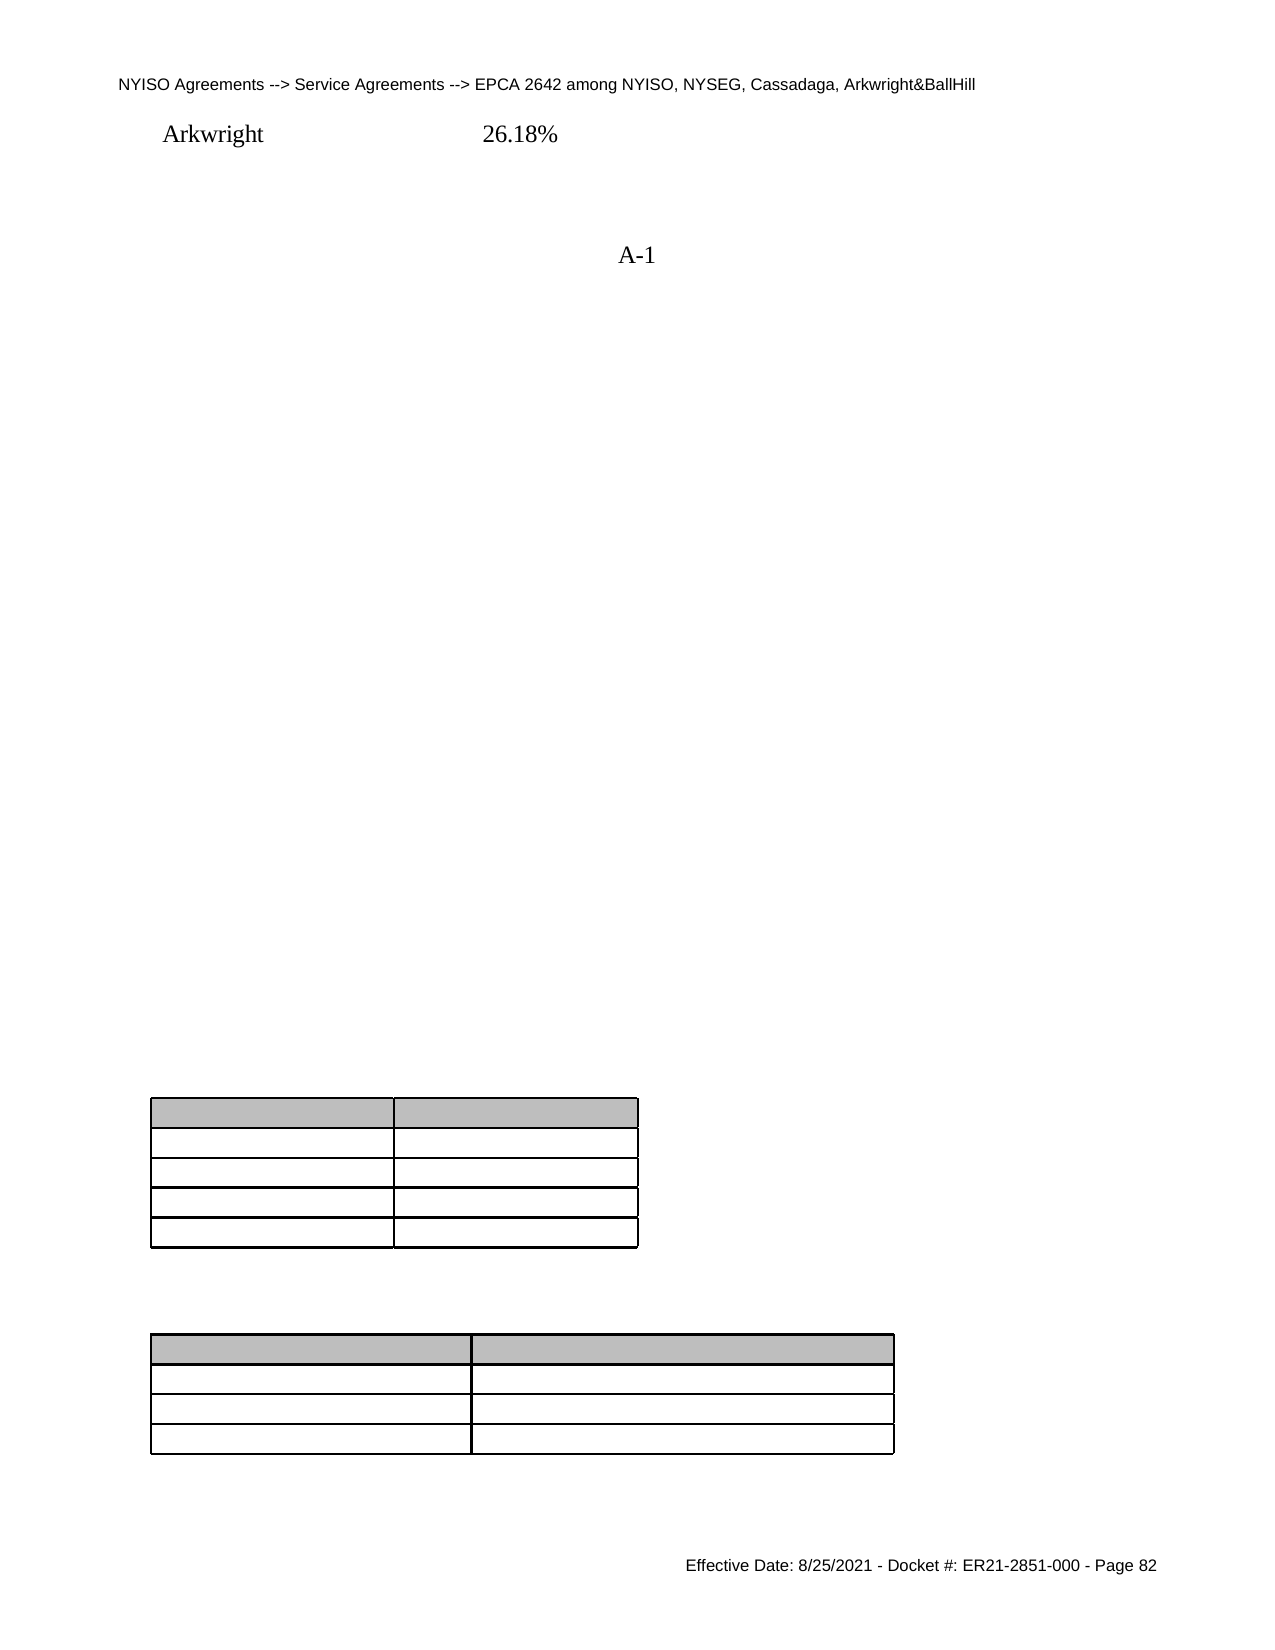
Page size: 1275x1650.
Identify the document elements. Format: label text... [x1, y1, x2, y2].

text Arkwright 26.18% [162, 119, 1275, 148]
text A-1 [618, 241, 1275, 270]
